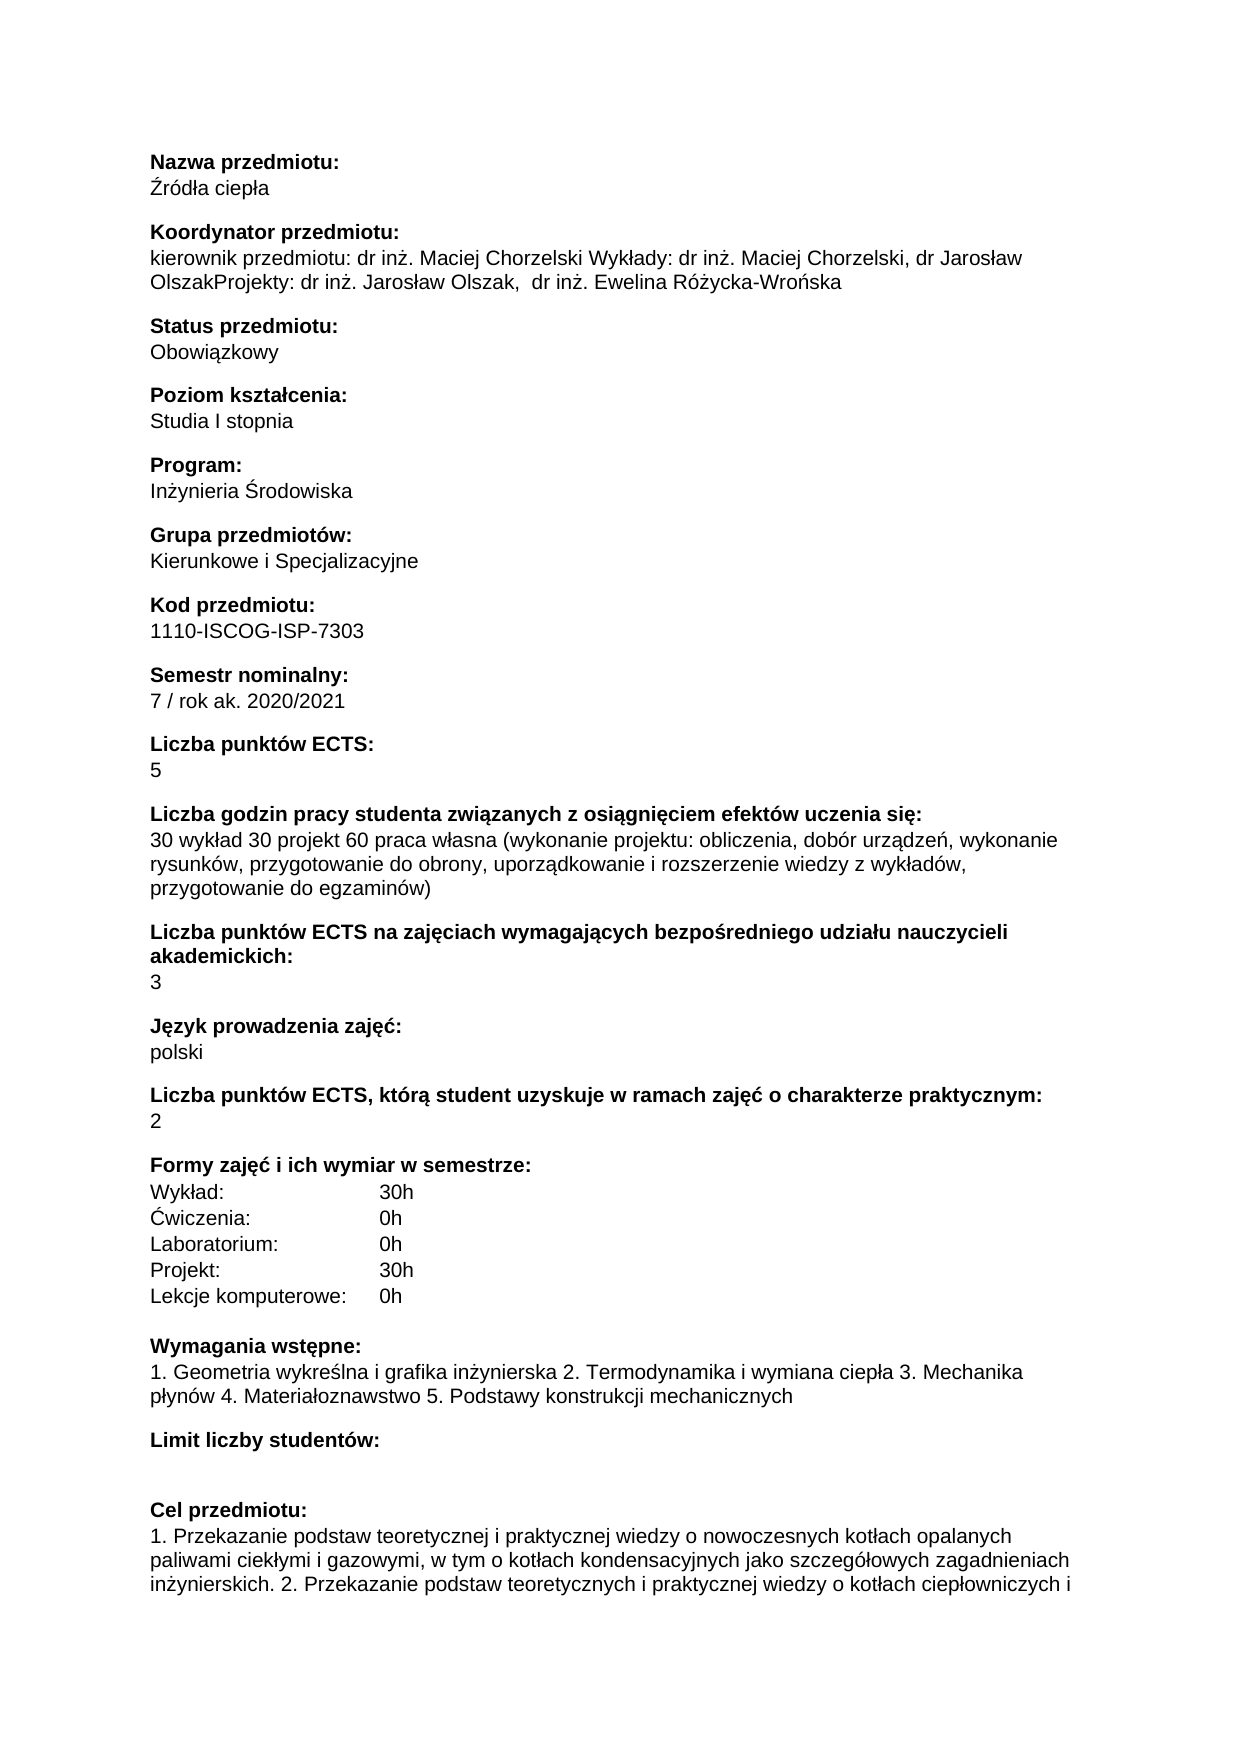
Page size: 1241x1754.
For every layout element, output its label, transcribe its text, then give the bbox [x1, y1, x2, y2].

text Limit liczby studentów: [150, 1428, 1090, 1452]
text 1. Geometria wykreślna i grafika inżynierska 2. Termodynamika i wymiana ciepła 3. Mechanika płynów 4. Materiałoznawstwo 5. Podstawy konstrukcji mechanicznych [150, 1360, 1090, 1408]
text Źródła ciepła [150, 176, 1090, 200]
text Studia I stopnia [150, 409, 1090, 433]
text Liczba punktów ECTS: [150, 732, 1090, 756]
text Wymagania wstępne: [150, 1334, 1090, 1358]
text Formy zajęć i ich wymiar w semestrze: [150, 1153, 1090, 1177]
table_cell Ćwiczenia: [140, 1206, 367, 1230]
text Liczba godzin pracy studenta związanych z osiągnięciem efektów uczenia się: [150, 802, 1090, 826]
table_cell 0h [369, 1230, 597, 1256]
text Język prowadzenia zajęć: [150, 1013, 1090, 1037]
text polski [150, 1039, 1090, 1063]
table_cell 0h [369, 1282, 597, 1308]
text Kierunkowe i Specjalizacyjne [150, 549, 1090, 573]
text Liczba punktów ECTS, którą student uzyskuje w ramach zajęć o charakterze praktycznym: [150, 1083, 1090, 1107]
table_cell 0h [369, 1204, 597, 1230]
table_header Wykład: [140, 1180, 367, 1204]
text 2 [150, 1109, 1090, 1133]
text Semestr nominalny: [150, 662, 1090, 686]
table_header 30h [369, 1180, 597, 1204]
text Inżynieria Środowiska [150, 479, 1090, 503]
text 7 / rok ak. 2020/2021 [150, 688, 1090, 712]
table_cell Projekt: [140, 1258, 367, 1282]
text kierownik przedmiotu: dr inż. Maciej Chorzelski Wykłady: dr inż. Maciej Chorzelski, dr Jarosław OlszakProjekty: dr inż. Jarosław Olszak, dr inż. Ewelina Różycka-Wrońska [150, 246, 1090, 294]
text Nazwa przedmiotu: [150, 150, 1090, 174]
text Poziom kształcenia: [150, 383, 1090, 407]
table_cell Laboratorium: [140, 1232, 367, 1256]
text Status przedmiotu: [150, 313, 1090, 337]
table_cell Lekcje komputerowe: [140, 1284, 367, 1308]
text Cel przedmiotu: [150, 1497, 1090, 1521]
text Program: [150, 453, 1090, 477]
text Grupa przedmiotów: [150, 523, 1090, 547]
text Liczba punktów ECTS na zajęciach wymagających bezpośredniego udziału nauczycieli akademickich: [150, 920, 1090, 968]
text 5 [150, 758, 1090, 782]
text Kod przedmiotu: [150, 593, 1090, 617]
text Koordynator przedmiotu: [150, 220, 1090, 244]
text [150, 1523, 1090, 1595]
text 1110-ISCOG-ISP-7303 [150, 619, 1090, 643]
text Obowiązkowy [150, 339, 1090, 363]
text 30 wykład 30 projekt 60 praca własna (wykonanie projektu: obliczenia, dobór urządzeń, wykonanie rysunków, przygotowanie do obrony, uporządkowanie i rozszerzenie wiedzy z wykładów, przygotowanie do egzaminów) [150, 828, 1090, 900]
text 3 [150, 970, 1090, 994]
table_cell 30h [369, 1256, 597, 1282]
